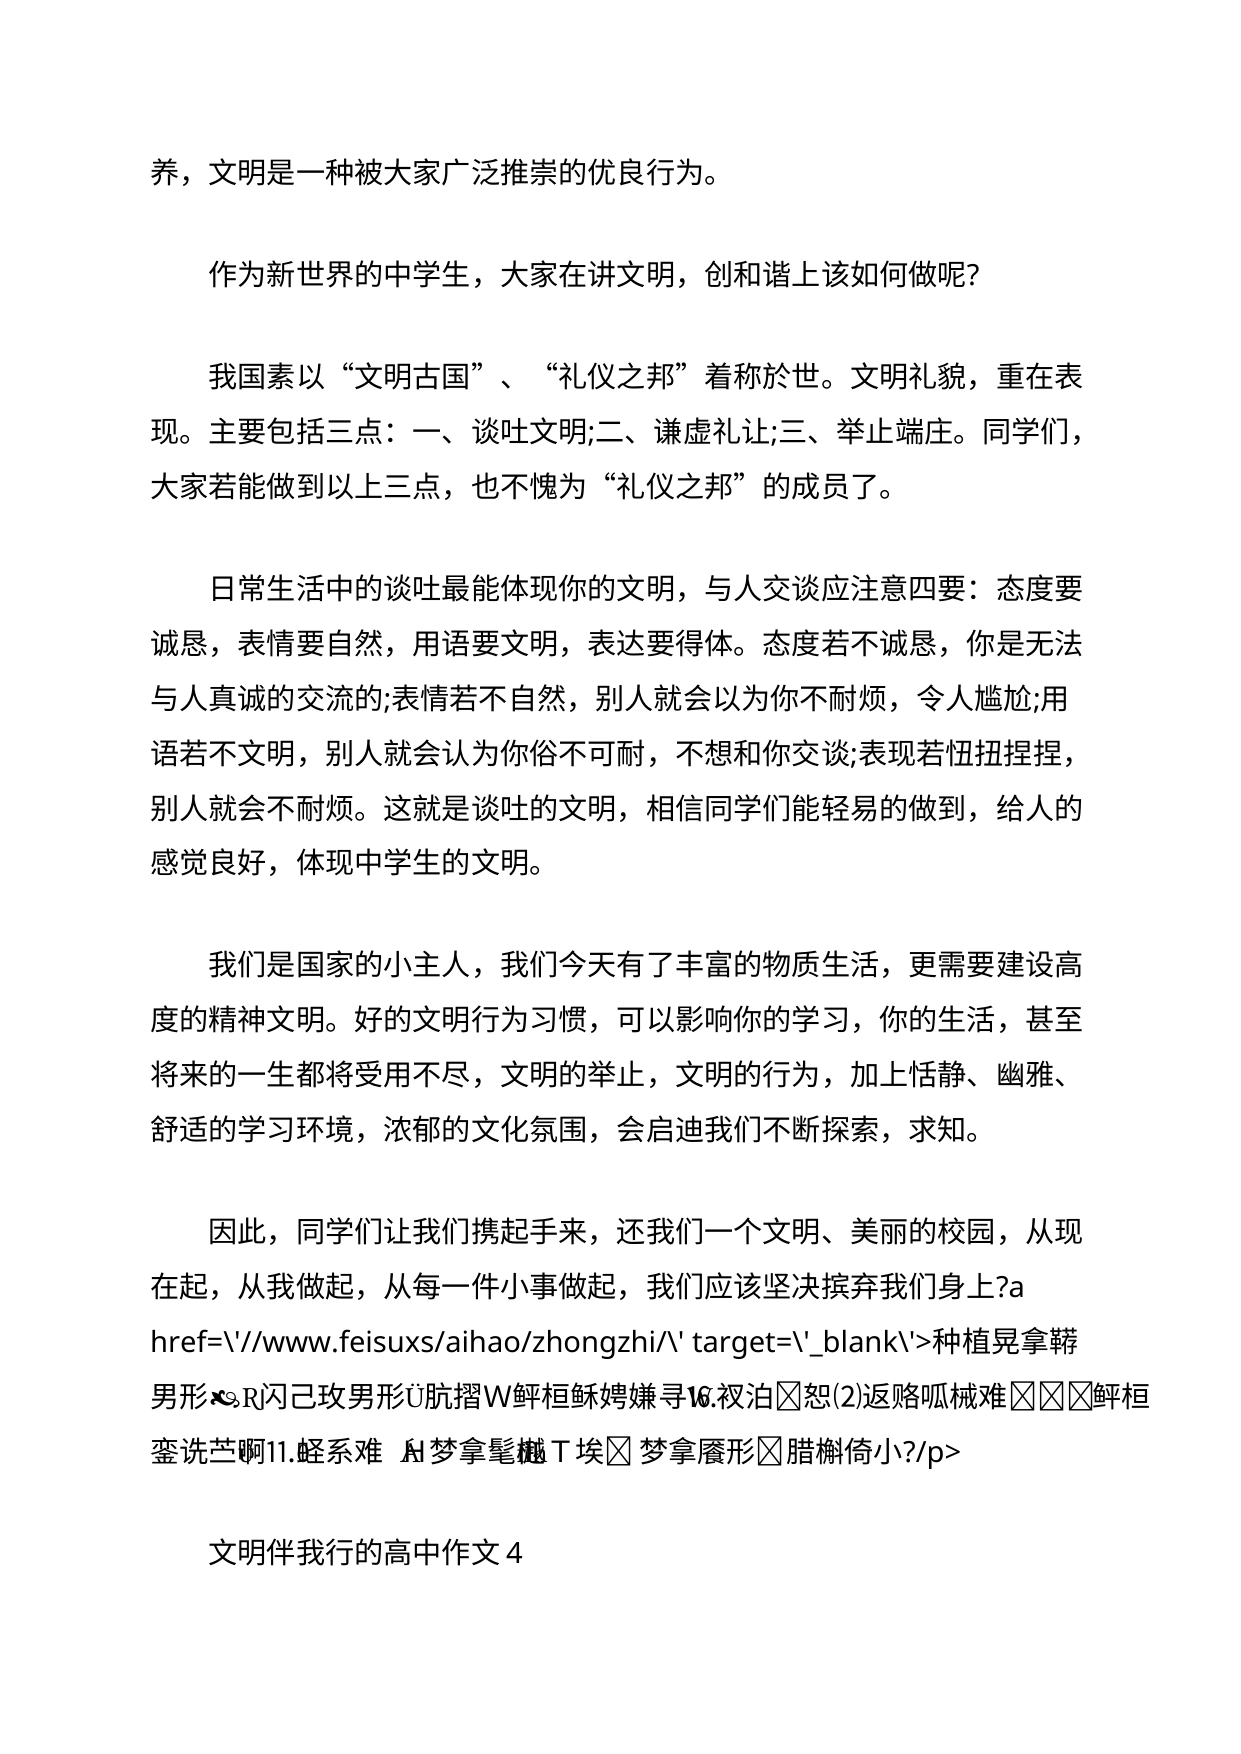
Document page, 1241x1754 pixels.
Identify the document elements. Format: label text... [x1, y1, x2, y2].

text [150, 150, 1090, 192]
text 文明伴我行的高中作文4 [150, 1530, 1090, 1572]
text 因此，同学们让我们携起手来，还我们一个文明、美丽的校园，从现在起，从我做起，从每一件小事做起，我们应该坚决摈弃我们身上?a href=\'//www.feisuxs/aihao/zhongzhi/\' target=\'_blank\'>种植晃拿鞯男形闪己玫男形肮摺Ｗ鲆桓稣娉嫌寻⒗衩泊恕⑵返赂呱械难鲆桓銮诜苎啊⒒蛏系难Ｈ梦拿髦樾Ｔ埃梦拿餍形腊槲倚小?/p> [150, 1208, 1090, 1471]
text 日常生活中的谈吐最能体现你的文明，与人交谈应注意四要：态度要诚恳，表情要自然，用语要文明，表达要得体。态度若不诚恳，你是无法与人真诚的交流的;表情若不自然，别人就会以为你不耐烦，令人尴尬;用语若不文明，别人就会认为你俗不可耐，不想和你交谈;表现若忸扭捏捏，别人就会不耐烦。这就是谈吐的文明，相信同学们能轻易的做到，给人的感觉良好，体现中学生的文明。 [150, 565, 1090, 882]
text 我国素以“文明古国”、“礼仪之邦”着称於世。文明礼貌，重在表现。主要包括三点：一、谈吐文明;二、谦虚礼让;三、举止端庄。同学们，大家若能做到以上三点，也不愧为“礼仪之邦”的成员了。 [150, 354, 1090, 506]
text 作为新世界的中学生，大家在讲文明，创和谐上该如何做呢? [150, 252, 1090, 294]
text 我们是国家的小主人，我们今天有了丰富的物质生活，更需要建设高度的精神文明。好的文明行为习惯，可以影响你的学习，你的生活，甚至将来的一生都将受用不尽，文明的举止，文明的行为，加上恬静、幽雅、舒适的学习环境，浓郁的文化氛围，会启迪我们不断探索，求知。 [150, 942, 1090, 1149]
